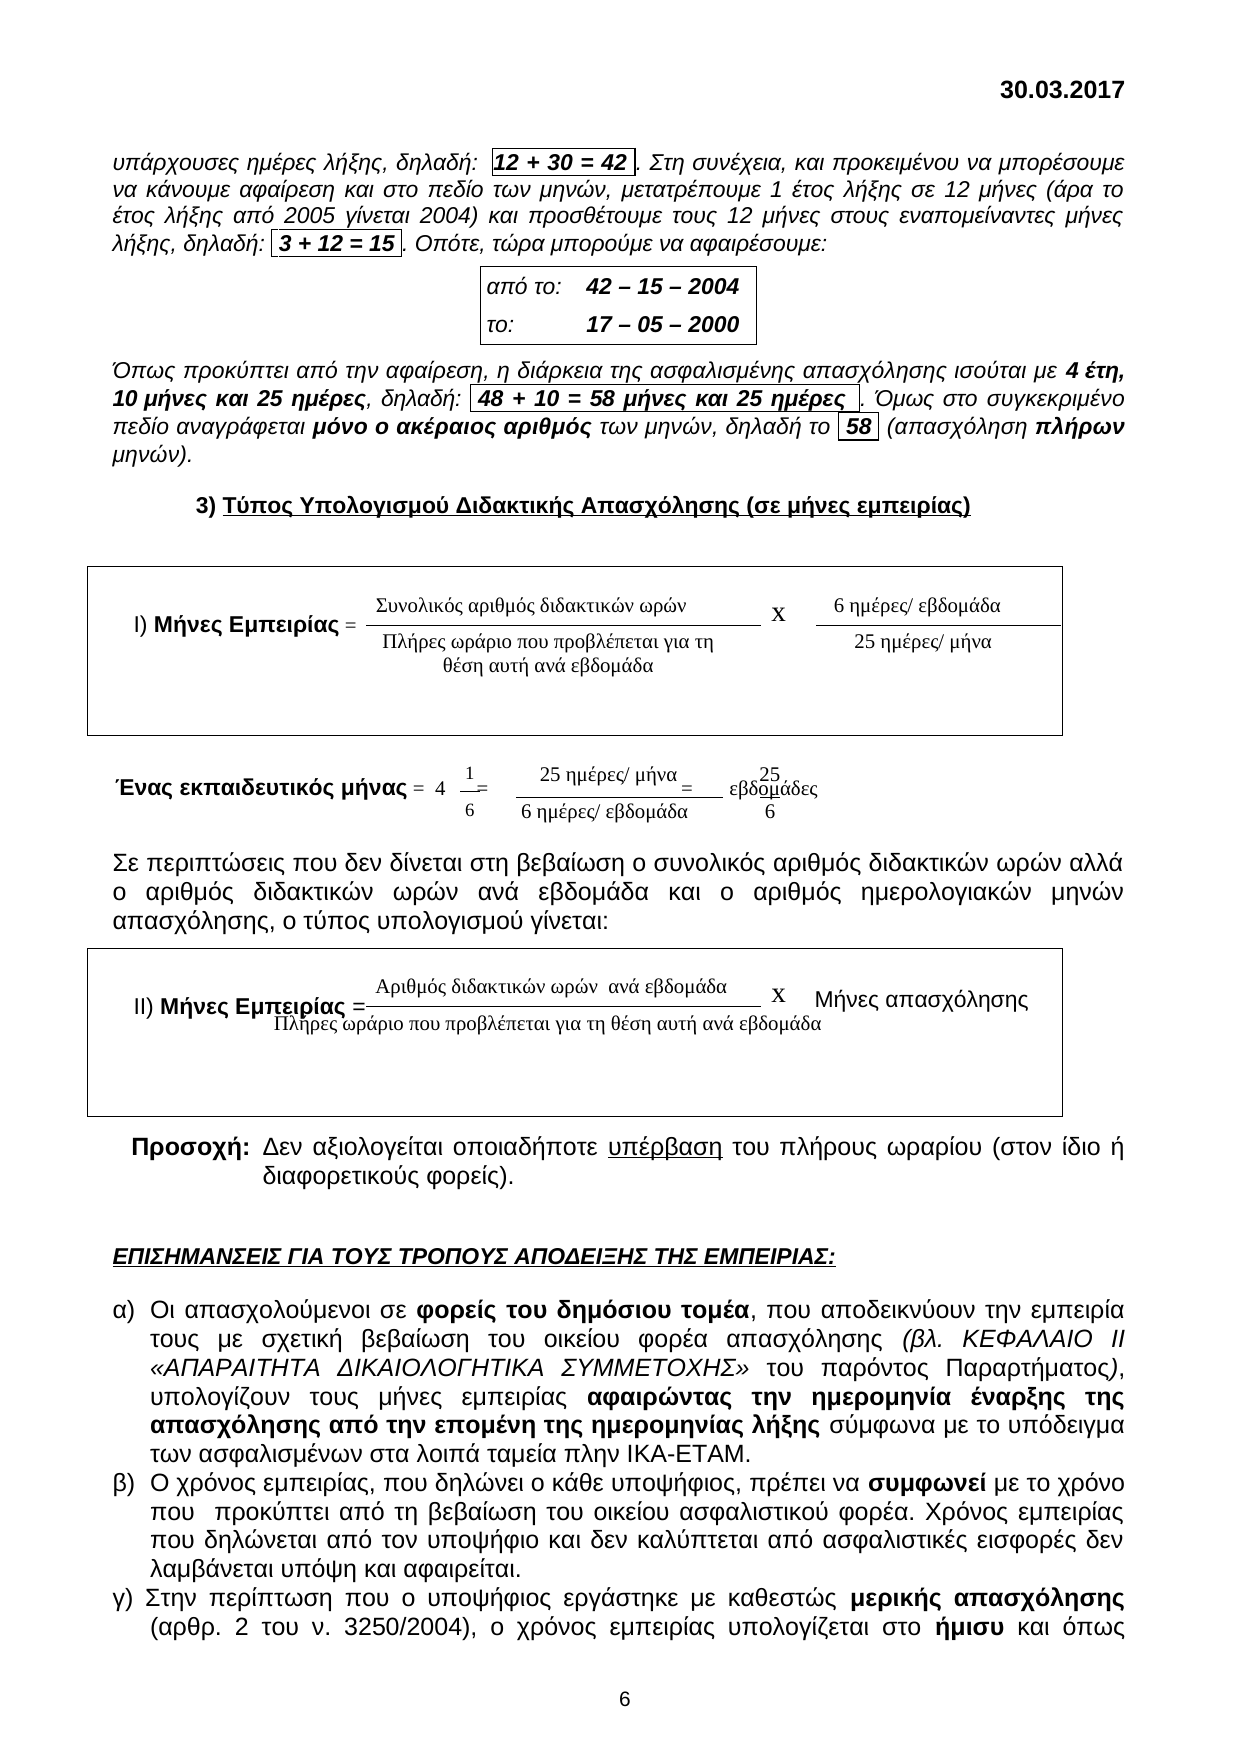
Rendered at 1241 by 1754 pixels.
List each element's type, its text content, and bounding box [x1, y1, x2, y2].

text Όπως προκύπτει από την αφαίρεση, η διάρκεια της ασφαλισμένης απασχόλησης ισούται με 4 έτη, 10 μήνες και 25 ημέρες, δηλαδή: 48 + 10 = 58 μήνες και 25 ημέρες . Όμως στο συγκεκριμένο πεδίο αναγράφεται μόνο ο ακέραιος αριθμός των μηνών, δηλαδή το 58 (απασχόληση πλήρων μηνών). [112, 357, 1125, 467]
text Σε περιπτώσεις που δεν δίνεται στη βεβαίωση ο συνολικός αριθμός διδακτικών ωρών αλλά ο αριθμός διδακτικών ωρών ανά εβδομάδα και ο αριθμός ημερολογιακών μηνών απασχόλησης, ο τύπος υπολογισμού γίνεται: [112, 848, 1125, 934]
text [112, 1583, 1125, 1640]
text 3) Τύπος Υπολογισμού Διδακτικής Απασχόλησης (σε μήνες εμπειρίας) [112, 492, 1125, 518]
text α) Οι απασχολούμενοι σε φορείς του δημόσιου τομέα, που αποδεικνύουν την εμπειρία τους με σχετική βεβαίωση του οικείου φορέα απασχόλησης (βλ. ΚΕΦΑΛΑΙΟ ΙΙ «ΑΠΑΡΑΙΤΗΤΑ ΔΙΚΑΙΟΛΟΓΗΤΙΚΑ ΣΥΜΜΕΤΟΧΗΣ» του παρόντος Παραρτήματος), υπολογίζουν τους μήνες εμπειρίας αφαιρώντας την ημερομηνία έναρξης της απασχόλησης από την επομένη της ημερομηνίας λήξης σύμφωνα με το υπόδειγμα των ασφαλισμένων στα λοιπά ταμεία πλην ΙΚΑ-ΕΤΑΜ. [112, 1295, 1125, 1468]
text Προσοχή: Δεν αξιολογείται οποιαδήποτε υπέρβαση του πλήρους ωραρίου (στον ίδιο ή διαφορετικούς φορείς). [131, 1132, 1125, 1189]
table_header 42 – 15 – 2004 [579, 267, 756, 306]
text β) Ο χρόνος εμπειρίας, που δηλώνει ο κάθε υποψήφιος, πρέπει να συμφωνεί με το χρόνο που προκύπτει από τη βεβαίωση του οικείου ασφαλιστικού φορέα. Χρόνος εμπειρίας που δηλώνεται από τον υποψήφιο και δεν καλύπτεται από ασφαλιστικές εισφορές δεν λαμβάνεται υπόψη και αφαιρείται. [112, 1468, 1125, 1583]
table_header από το: [481, 267, 579, 306]
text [112, 148, 1125, 257]
text ΕΠΙΣΗΜΑΝΣΕΙΣ ΓΙΑ ΤΟΥΣ ΤΡΟΠΟΥΣ ΑΠΟΔΕΙΞΗΣ ΤΗΣ ΕΜΠΕΙΡΙΑΣ: [112, 1243, 1125, 1269]
table_cell το: [481, 306, 579, 344]
table_cell 17 – 05 – 2000 [579, 306, 756, 344]
